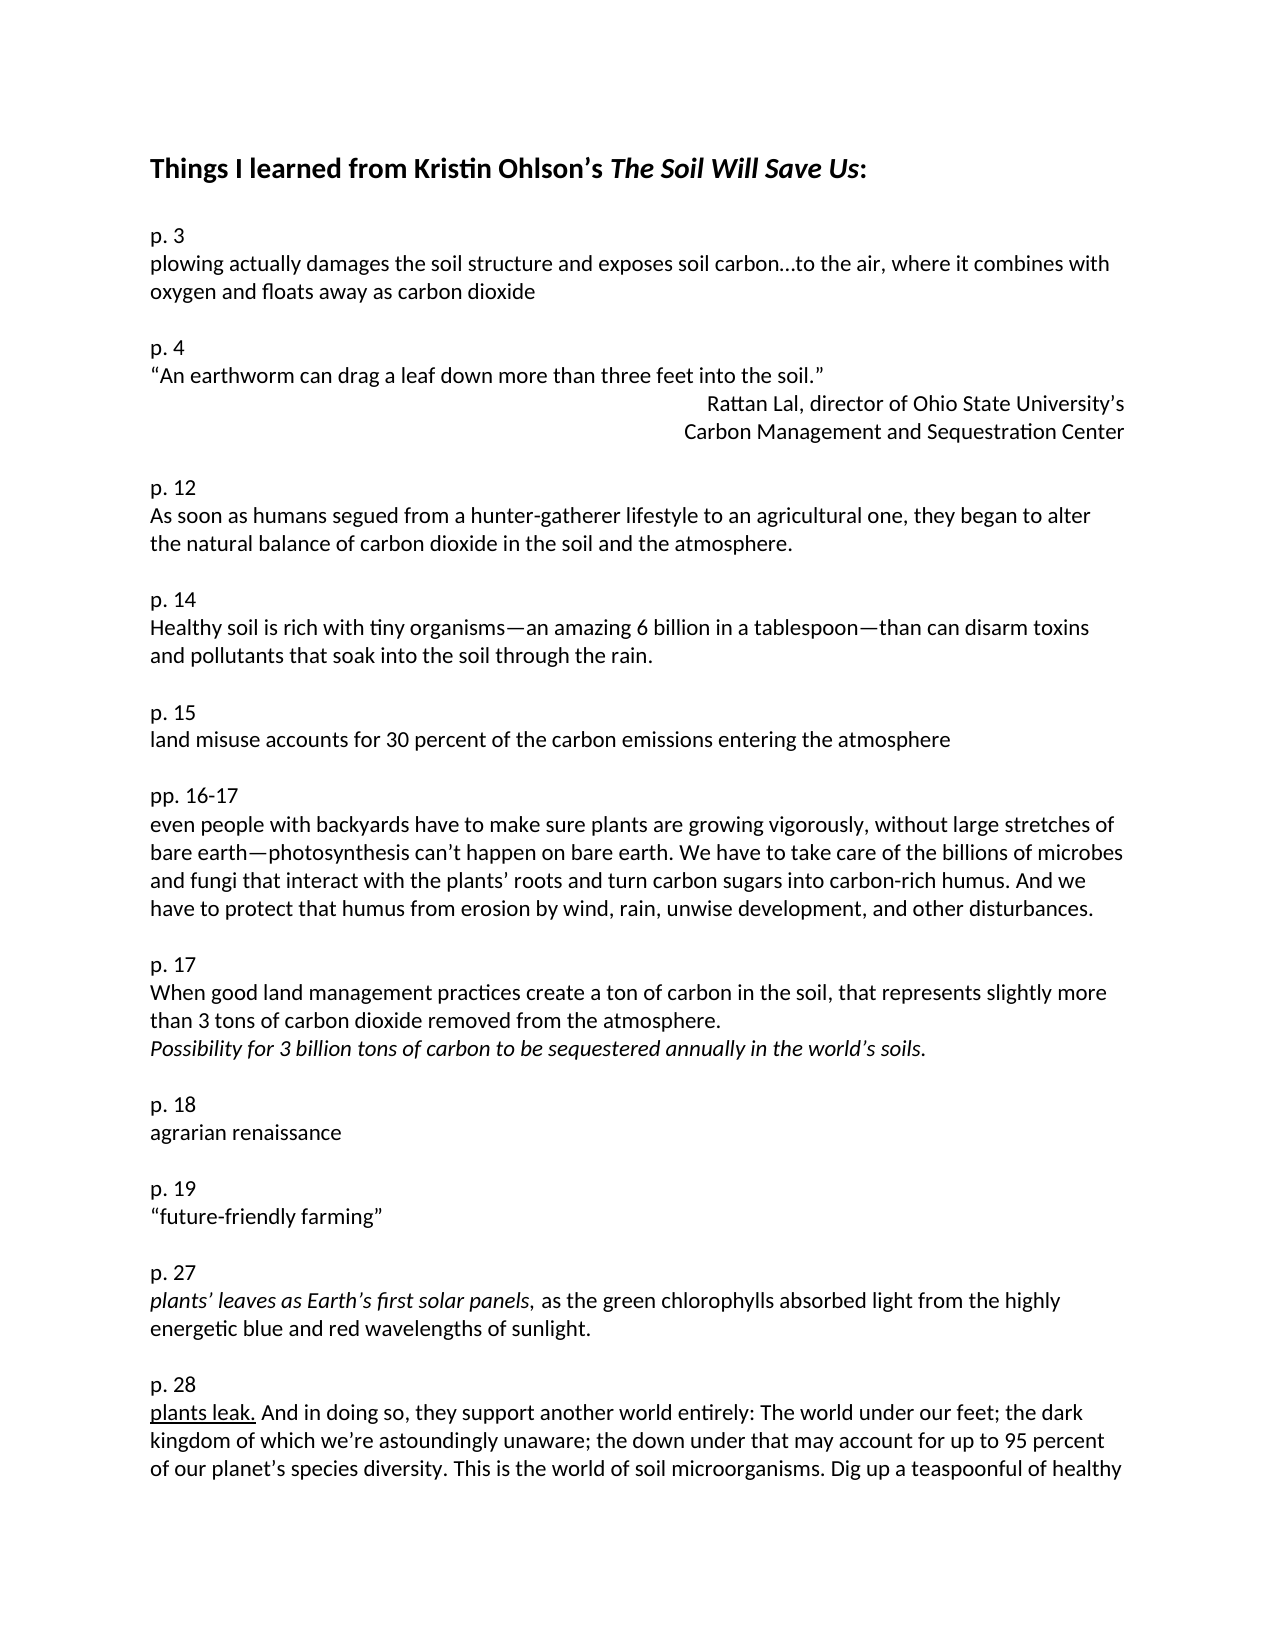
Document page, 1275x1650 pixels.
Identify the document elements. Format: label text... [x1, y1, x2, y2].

text p. 28 [150, 1370, 1125, 1398]
text p. 18 [150, 1090, 1125, 1118]
text land misuse accounts for 30 percent of the carbon emissions entering the atmosphere [150, 726, 1125, 754]
text p. 15 [150, 698, 1125, 726]
text p. 4 [150, 333, 1125, 361]
text Carbon Management and Sequestration Center [150, 417, 1125, 445]
text Healthy soil is rich with tiny organisms—an amazing 6 billion in a tablespoon—than can disarm toxins and pollutants that soak into the soil through the rain. [150, 613, 1125, 669]
text plowing actually damages the soil structure and exposes soil carbon…to the air, where it combines with oxygen and floats away as carbon dioxide [150, 249, 1125, 305]
text p. 17 [150, 950, 1125, 978]
text agrarian renaissance [150, 1118, 1125, 1146]
text Rattan Lal, director of Ohio State University’s [150, 389, 1125, 417]
text Possibility for 3 billion tons of carbon to be sequestered annually in the world’s soils. [150, 1034, 1125, 1062]
text When good land management practices create a ton of carbon in the soil, that represents slightly more than 3 tons of carbon dioxide removed from the atmosphere. [150, 978, 1125, 1034]
text “An earthworm can drag a leaf down more than three feet into the soil.” [150, 361, 1125, 389]
text As soon as humans segued from a hunter-gatherer lifestyle to an agricultural one, they began to alter the natural balance of carbon dioxide in the soil and the atmosphere. [150, 501, 1125, 557]
text p. 14 [150, 586, 1125, 613]
text Things I learned from Kristin Ohlson’s The Soil Will Save Us: [150, 150, 1125, 186]
text even people with backyards have to make sure plants are growing vigorously, without large stretches of bare earth—photosynthesis can’t happen on bare earth. We have to take care of the billions of microbes and fungi that interact with the plants’ roots and turn carbon sugars into carbon-rich humus. And we have to protect that humus from erosion by wind, rain, unwise development, and other disturbances. [150, 810, 1125, 922]
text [150, 1398, 1125, 1482]
text plants’ leaves as Earth’s first solar panels, as the green chlorophylls absorbed light from the highly energetic blue and red wavelengths of sunlight. [150, 1286, 1125, 1342]
text p. 3 [150, 221, 1125, 249]
text p. 27 [150, 1258, 1125, 1286]
text p. 19 [150, 1174, 1125, 1202]
text “future-friendly farming” [150, 1202, 1125, 1230]
text pp. 16-17 [150, 782, 1125, 810]
text p. 12 [150, 473, 1125, 501]
